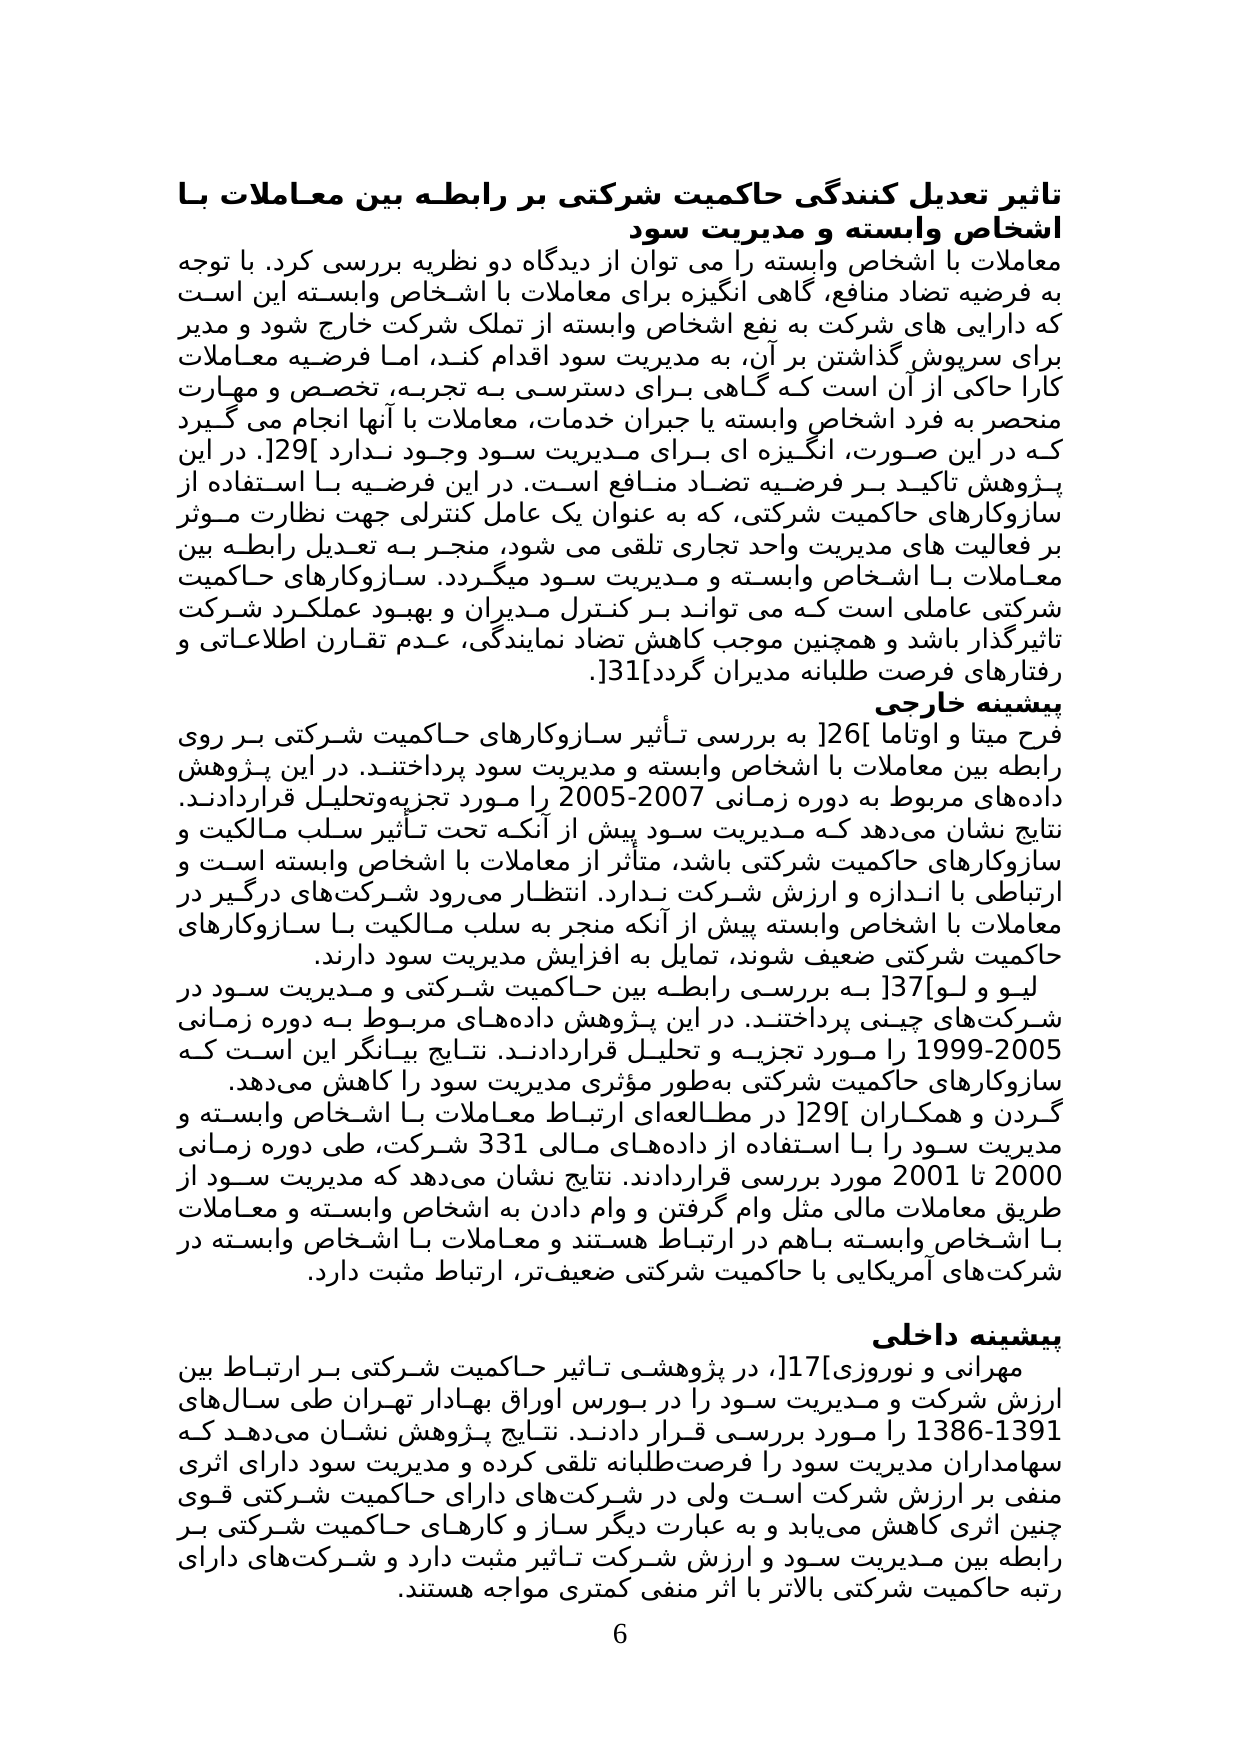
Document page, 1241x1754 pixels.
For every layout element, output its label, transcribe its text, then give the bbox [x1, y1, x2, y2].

text فرح میتا و اوتاما ]26[ به بررسی تأثیر سازوکارهای حاکمیت شرکتی بر روی رابطه بین معاملات با اشخاص وابسته و مدیریت سود پرداختند. در این پژوهش داده‌های مربوط به دوره زمانی 2007-2005 را مورد تجزیه‌وتحلیل قراردادند. نتایج نشان می‌دهد که مدیریت سود پیش از آنکه تحت تأثیر سلب مالکیت و سازوکارهای حاکمیت شرکتی باشد، متأثر از معاملات با اشخاص وابسته است و ارتباطی با اندازه و ارزش شرکت ندارد. انتظار می‌رود شرکت‌های درگیر در معاملات با اشخاص وابسته پیش از آنکه منجر به سلب مالکیت با سازوکارهای حاکمیت شرکتی ضعیف شوند، تمایل به افزایش مدیریت سود دارند. [177, 718, 1063, 971]
text گردن و همکاران ]29[ در مطالعه‌ای ارتباط معاملات با اشخاص وابسته و مدیریت سود را با استفاده از داده‌های مالی 331 شرکت، طی دوره زمانی 2000 تا 2001 مورد بررسی قراردادند. نتایج نشان می‌دهد که مدیریت سود از طریق معاملات مالی مثل وام گرفتن و وام دادن به اشخاص وابسته و معاملات با اشخاص وابسته باهم در ارتباط هستند و معاملات با اشخاص وابسته در شرکت‌های آمریکایی با حاکمیت شرکتی ضعیف‌تر، ارتباط مثبت دارد. [177, 1097, 1063, 1287]
text تاثیر تعدیل کنندگی حاکمیت شرکتی بر رابطه بین معاملات با اشخاص وابسته و مدیریت سود [177, 177, 1063, 245]
text لیو و لو]37[ به بررسی رابطه بین حاکمیت شرکتی و مدیریت سود در شرکت‌های چینی پرداختند. در این پژوهش داده‌های مربوط به دوره زمانی 2005-1999 را مورد تجزیه ‌و تحلیل قراردادند. نتایج بیانگر این است که سازوکارهای حاکمیت شرکتی به‌طور مؤثری مدیریت سود را کاهش می‌دهد. [177, 971, 1063, 1097]
text معاملات با اشخاص وابسته را می توان از دیدگاه دو نظریه بررسی کرد. با توجه به فرضیه تضاد منافع، گاهی انگیزه برای معاملات با اشخاص وابسته این است که دارایی های شرکت به نفع اشخاص وابسته از تملک شرکت خارج شود و مدیر برای سرپوش گذاشتن بر آن، به مدیریت سود اقدام کند، اما فرضیه معاملات کارا حاکی از آن است که گاهی برای دسترسی به تجربه، تخصص و مهارت منحصر به فرد اشخاص وابسته یا جبران خدمات، معاملات با آنها انجام می گیرد که در این صورت، انگیزه ای برای مدیریت سود وجود ندارد ]29[. در این پژوهش تاکید بر فرضیه تضاد منافع است. در این فرضیه با استفاده از سازوکارهای حاکمیت شرکتی، که به عنوان یک عامل کنترلی جهت نظارت موثر بر فعالیت های مدیریت واحد تجاری تلقی می شود، منجر به تعدیل رابطه بین معاملات با اشخاص وابسته و مدیریت سود میگردد. سازوکارهای حاکمیت شرکتی عاملی است که می تواند بر کنترل مدیران و بهبود عملکرد شرکت تاثیرگذار باشد و همچنین موجب کاهش تضاد نمایندگی، عدم تقارن اطلاعاتی و رفتارهای فرصت طلبانه مدیران گردد]31[. [177, 245, 1063, 687]
text پیشینه داخلی [177, 1318, 1063, 1352]
text مهرانی و نوروزی]17[، در پژوهشی تاثیر حاکمیت شرکتی بر ارتباط بین ارزش شرکت و مدیریت سود را در بورس اوراق بهادار تهران طی سال‌های 1391-1386 را مورد بررسی قرار دادند. نتایج پژوهش نشان می‌دهد که سهامداران مدیریت سود را فرصت‌طلبانه تلقی کرده و مدیریت سود دارای اثری منفی بر ارزش شرکت است ولی در شرکت‌های دارای حاکمیت شرکتی قوی چنین اثری کاهش می‌یابد و به عبارت دیگر ساز و کارهای حاکمیت شرکتی بر رابطه بین مدیریت سود و ارزش شرکت تاثیر مثبت دارد و شرکت‌های دارای رتبه حاکمیت شرکتی بالاتر با اثر منفی کمتری مواجه هستند. [177, 1352, 1063, 1604]
text پیشینه خارجی [177, 687, 1063, 718]
